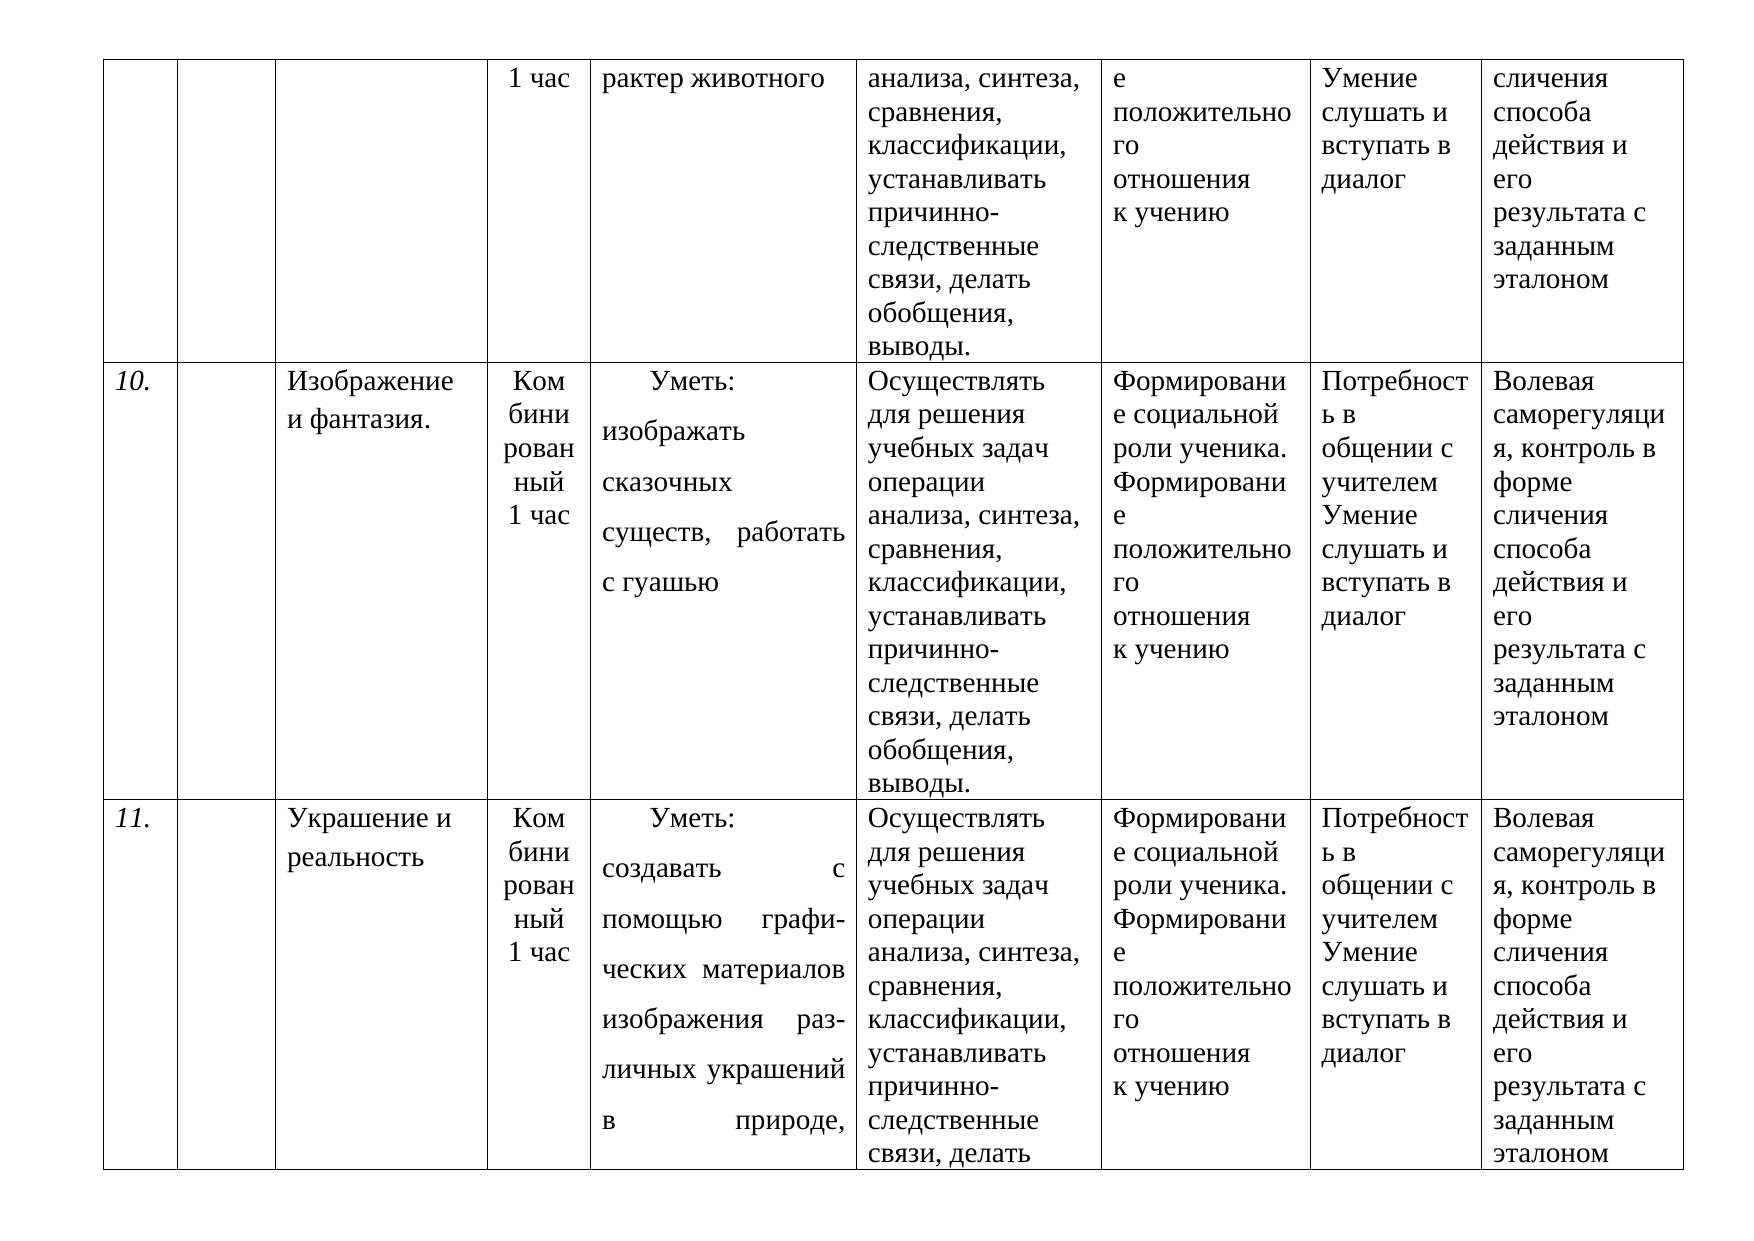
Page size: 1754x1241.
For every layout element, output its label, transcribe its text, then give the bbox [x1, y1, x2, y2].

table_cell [1482, 800, 1683, 1169]
table_cell Уметь: изображать сказочных существ, работать с гуашью [591, 363, 856, 799]
table_cell Ком бини рован ный 1 час [488, 363, 590, 799]
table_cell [488, 60, 590, 362]
table_cell [178, 60, 275, 362]
table_cell [104, 60, 177, 362]
table_cell Формирование социальной роли ученика. Формирование положительного отношения к учению [1102, 363, 1310, 799]
table_cell Волевая саморегуляция, контроль в форме сличения способа действия и его результата с заданным эталоном [1482, 363, 1683, 799]
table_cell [591, 60, 856, 362]
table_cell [1102, 60, 1310, 362]
table_cell [178, 800, 275, 1169]
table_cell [857, 800, 1101, 1169]
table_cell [1482, 60, 1683, 362]
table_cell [1102, 800, 1310, 1169]
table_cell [857, 60, 1101, 362]
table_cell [1311, 800, 1481, 1169]
table_cell [104, 800, 177, 1169]
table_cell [591, 800, 856, 1169]
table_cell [276, 60, 487, 362]
table_cell [104, 363, 177, 799]
table_cell [178, 363, 275, 799]
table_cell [488, 800, 590, 1169]
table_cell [276, 800, 487, 1169]
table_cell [1311, 60, 1481, 362]
table_cell Потребность в общении с учителем Умение слушать и вступать в диалог [1311, 363, 1481, 799]
table_cell Изображение и фантазия. [276, 363, 487, 799]
